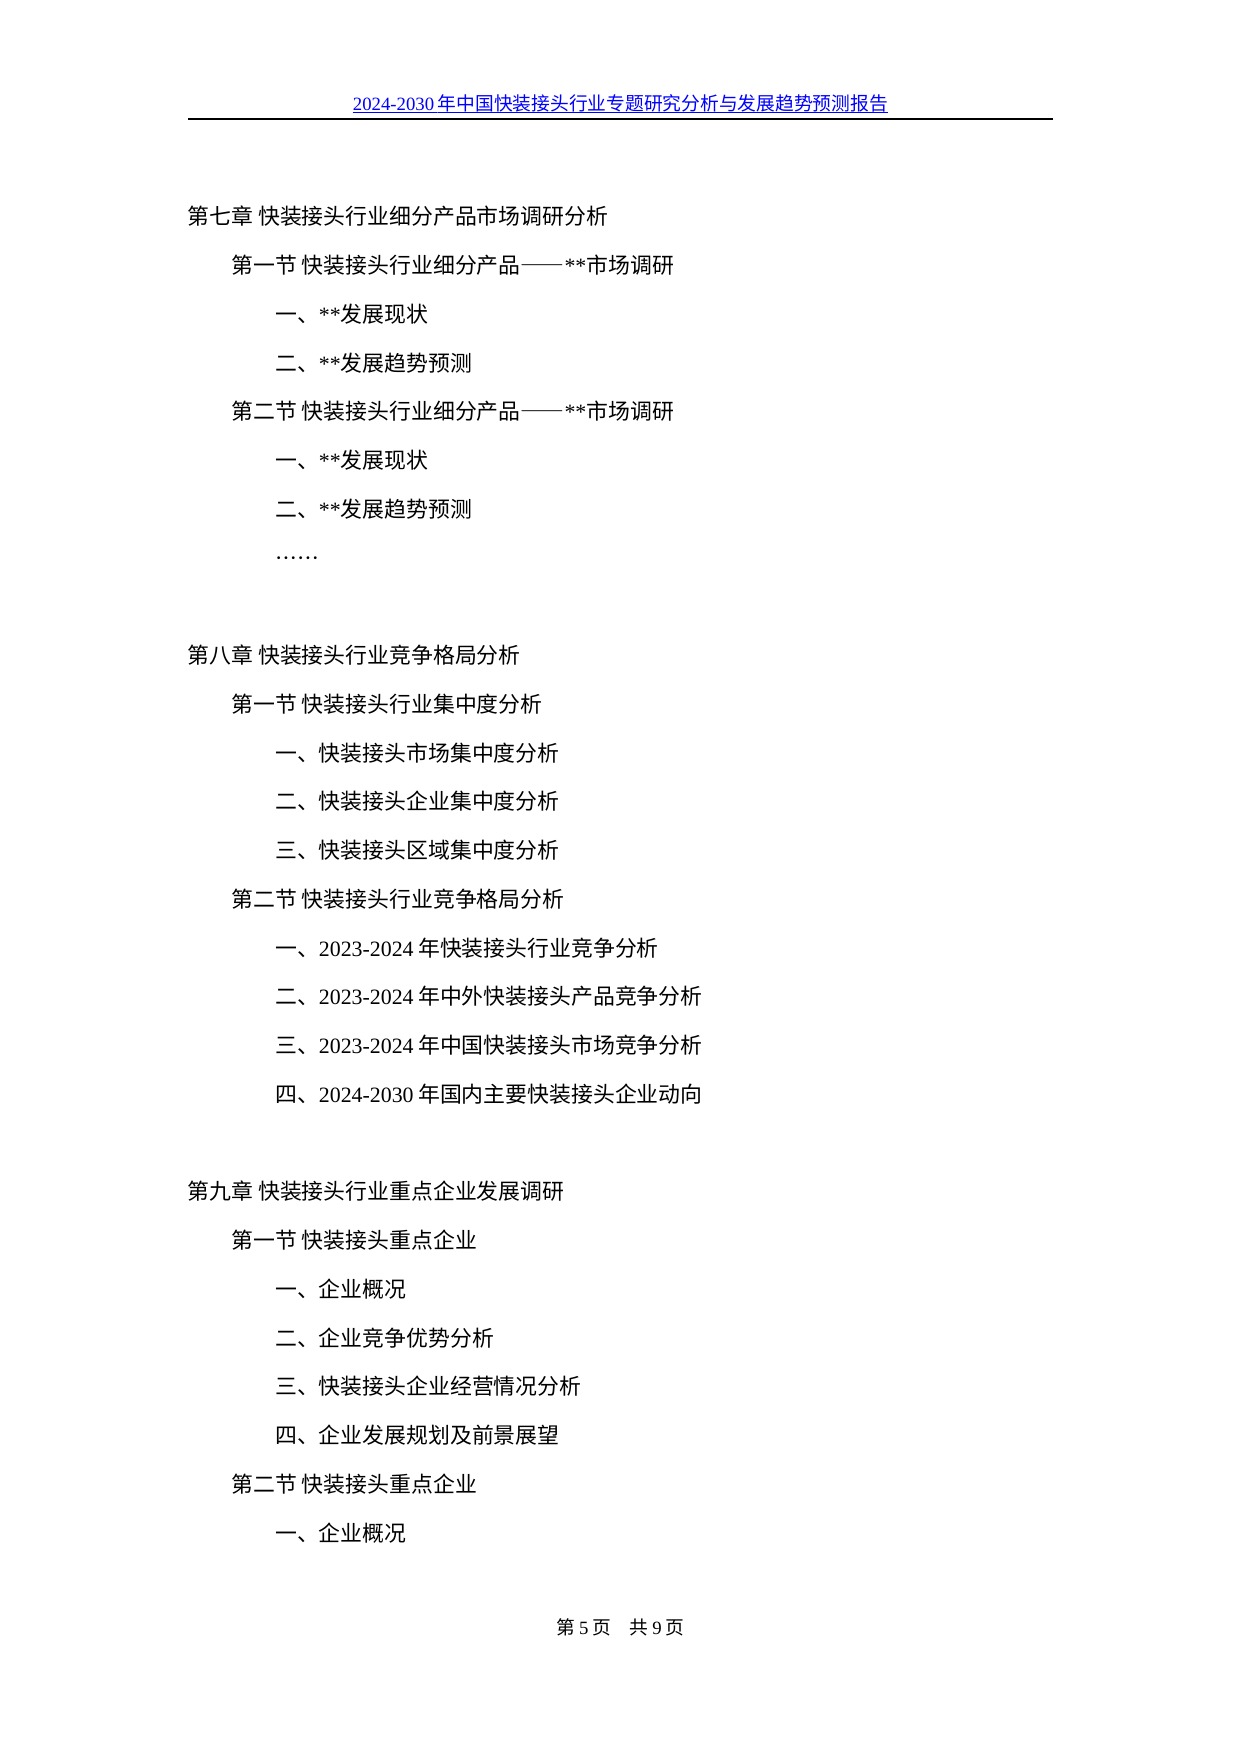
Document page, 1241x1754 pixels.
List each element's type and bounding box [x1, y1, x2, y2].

text [187, 150, 1053, 1548]
